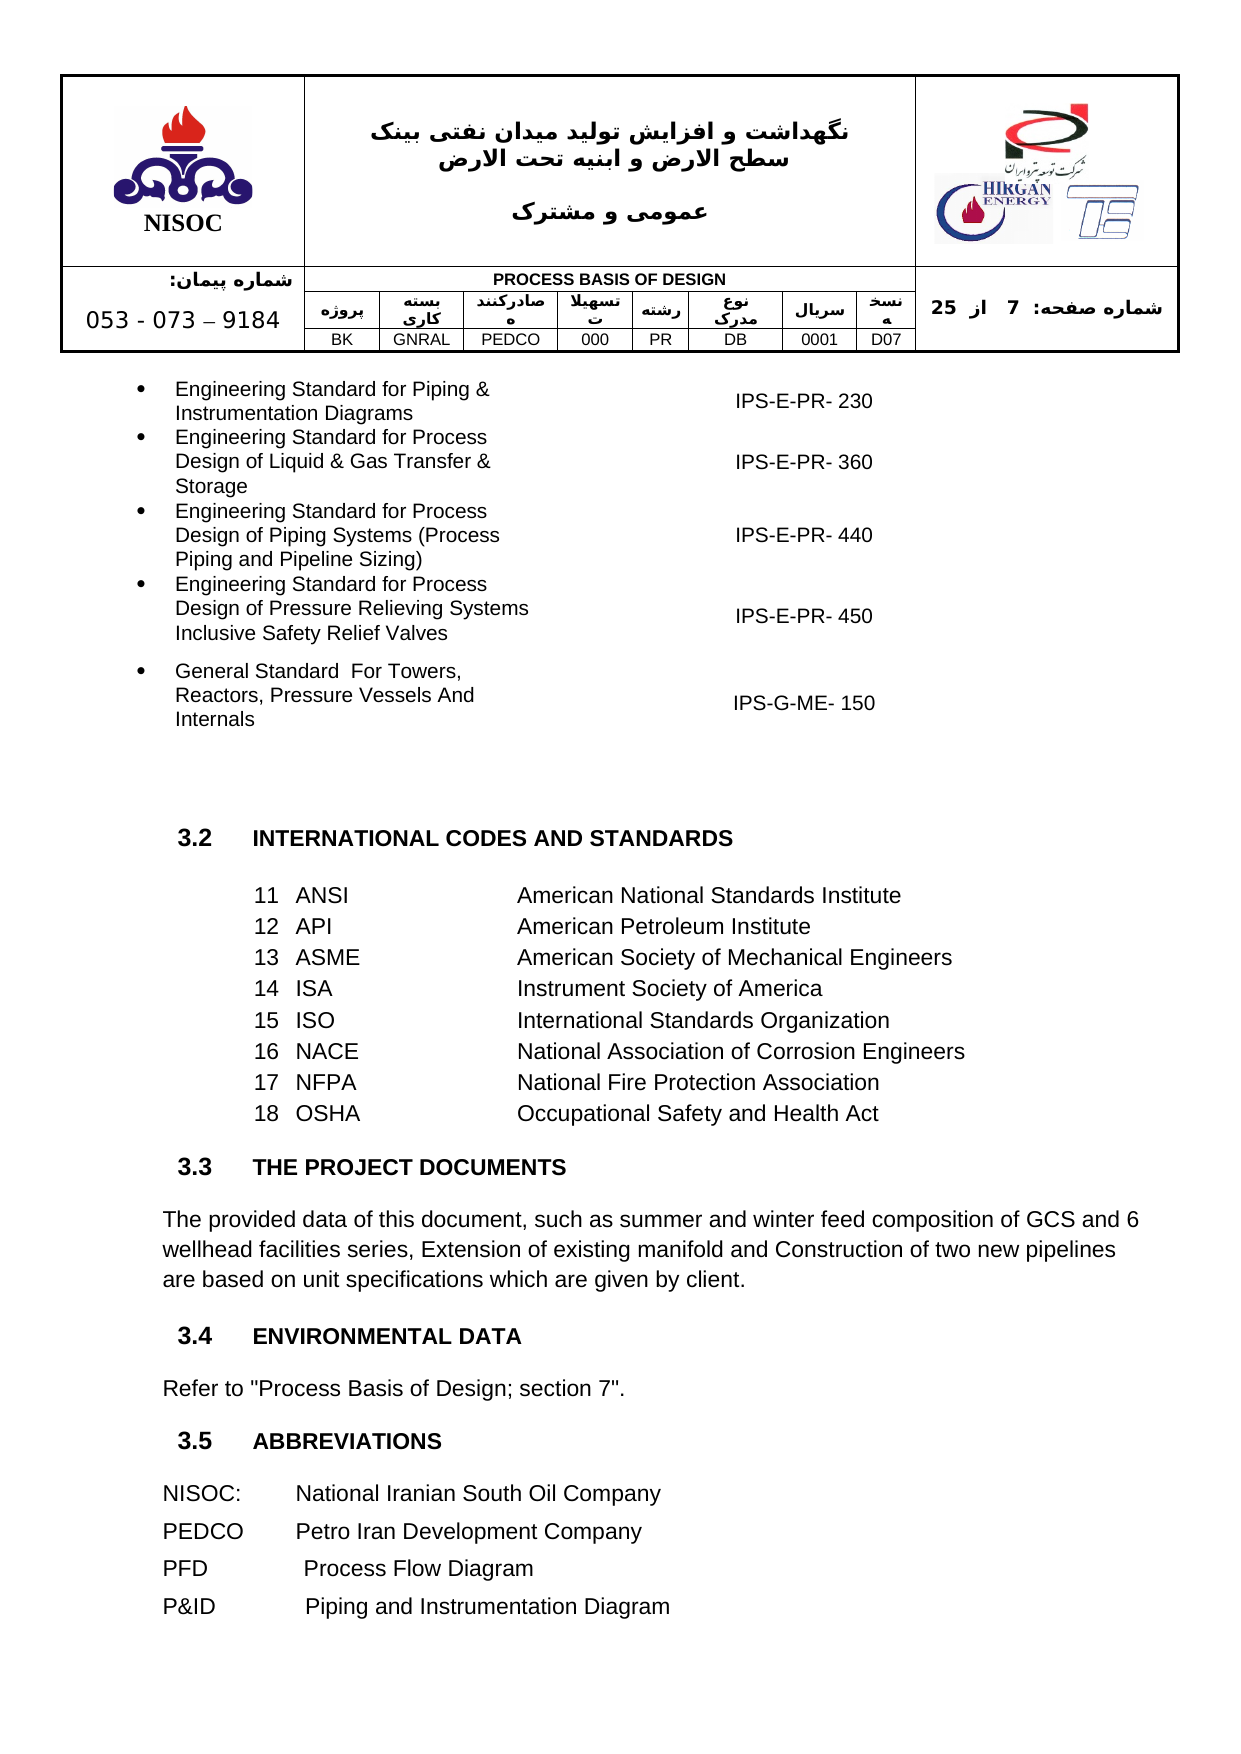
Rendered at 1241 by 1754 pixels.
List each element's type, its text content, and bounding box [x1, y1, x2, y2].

list ISO International Standards Organization [253, 1002, 1152, 1033]
table_cell IPS-E-PR- 360 [562, 425, 1046, 498]
list OSHA Occupational Safety and Health Act [253, 1096, 1152, 1127]
text NISOC: National Iranian South Oil Company [162, 1480, 748, 1506]
subtitle International Codes and Standards [177, 823, 1152, 852]
table_cell IPS-E-PR- 230 [562, 377, 1046, 425]
list ANSI American National Standards Institute [253, 877, 1152, 908]
text The provided data of this document, such as summer and winter feed composition of GCS and 6 wellhead facilities series, Extension of existing manifold and Construction of two new pipelines are based on unit specifications which are given by client. [162, 1206, 1152, 1292]
table_cell Engineering Standard for Process Design of Liquid & Gas Transfer & Storage [89, 425, 562, 498]
subtitle ENVIRONMENTAL DATA [177, 1321, 1152, 1350]
text PEDCO Petro Iran Development Company [162, 1518, 748, 1544]
list ASME American Society of Mechanical Engineers [253, 939, 1152, 971]
list NFPA National Fire Protection Association [253, 1064, 1152, 1096]
list NACE National Association of Corrosion Engineers [253, 1033, 1152, 1064]
text PFD Process Flow Diagram [162, 1555, 1152, 1582]
text Refer to "Process Basis of Design; section 7". [162, 1375, 1152, 1401]
table_cell IPS-E-PR- 450 [562, 572, 1046, 659]
list ISA Instrument Society of America [253, 971, 1152, 1002]
picture [113, 106, 253, 208]
picture [934, 103, 1089, 244]
list API American Petroleum Institute [253, 908, 1152, 939]
subtitle The Project Documents [177, 1152, 1152, 1181]
table_cell IPS-E-PR- 440 [562, 499, 1046, 572]
table_cell General Standard For Towers, Reactors, Pressure Vessels And Internals [89, 659, 562, 747]
table_cell Engineering Standard for Process Design of Piping Systems (Process Piping and Pipeline Sizing) [89, 499, 562, 572]
table_cell IPS-G-ME- 150 [562, 659, 1046, 747]
table_cell Engineering Standard for Piping & Instrumentation Diagrams [89, 377, 562, 425]
subtitle Abbreviations [177, 1426, 1152, 1455]
table_cell Engineering Standard for Process Design of Pressure Relieving Systems Inclusive Safety Relief Valves [89, 572, 562, 659]
text P&ID Piping and Instrumentation Diagram [162, 1593, 1152, 1619]
